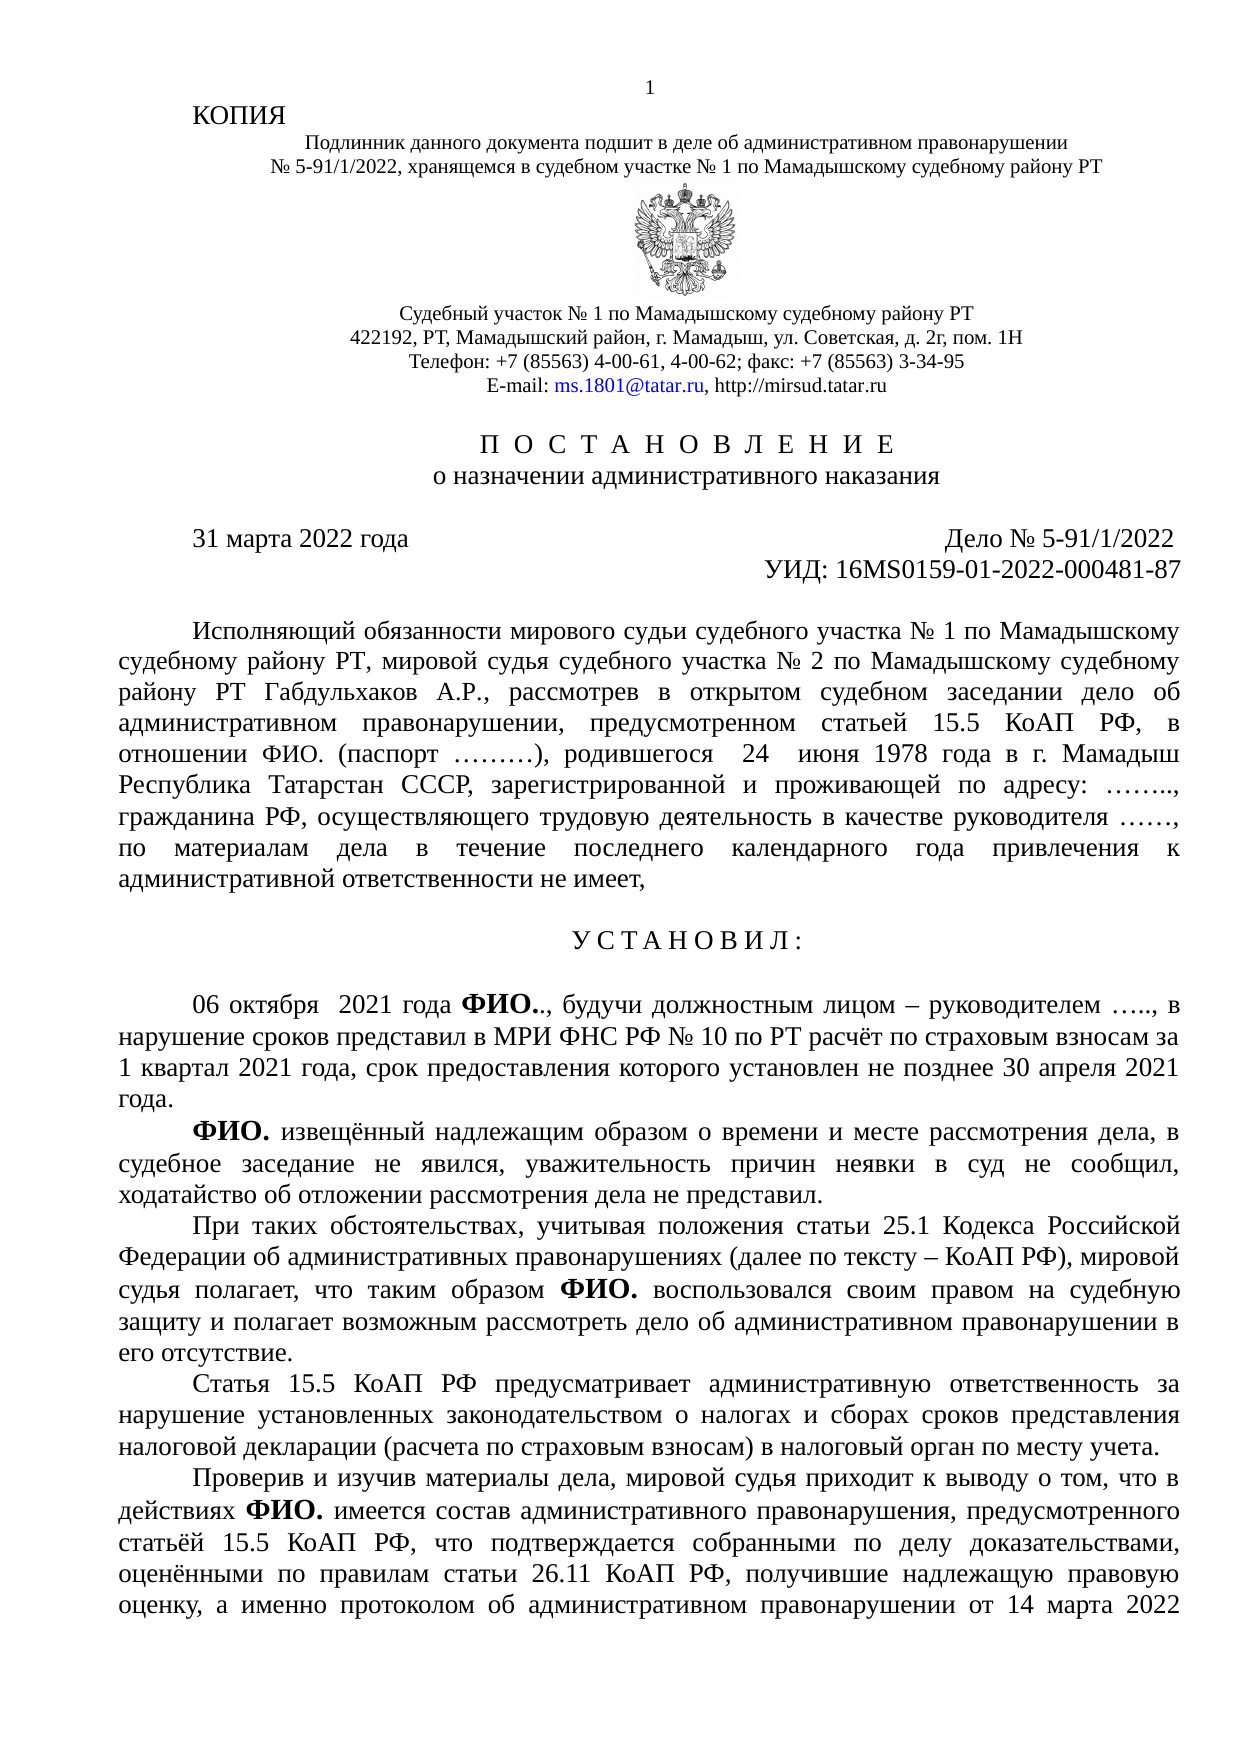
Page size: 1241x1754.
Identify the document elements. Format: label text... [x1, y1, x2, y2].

text ПОСТАНОВЛЕНИЕ [118, 428, 1181, 459]
text № 5-91/1/2022, хранящемся в судебном участке № 1 по Мамадышскому судебному району РТ [118, 154, 1181, 178]
text Судебный участок № 1 по Мамадышскому судебному району РТ [118, 301, 1181, 325]
text ФИО. извещённый надлежащим образом о времени и месте рассмотрения дела, в судебное заседание не явился, уважительность причин неявки в суд не сообщил, ходатайство об отложении рассмотрения дела не представил. [118, 1113, 1181, 1209]
text Телефон: +7 (85563) 4-00-61, 4-00-62; факс: +7 (85563) 3-34-95 [118, 349, 1181, 373]
text 31 марта 2022 года Дело № 5-91/1/2022 [118, 522, 1181, 553]
text E-mail: ms.1801@tatar.ru, http://mirsud.tatar.ru [118, 373, 1181, 397]
text УИД: 16MS0159-01-2022-000481-87 [118, 553, 1181, 584]
text Статья 15.5 КоАП РФ предусматривает административную ответственность за нарушение установленных законодательством о налогах и сборах сроков представления налоговой декларации (расчета по страховым взносам) в налоговый орган по месту учета. [118, 1367, 1181, 1461]
text Подлинник данного документа подшит в деле об административном правонарушении [118, 130, 1181, 154]
text УСТАНОВИЛ: [118, 924, 1181, 955]
text 06 октября 2021 года ФИО.., будучи должностным лицом – руководителем ….., в нарушение сроков представил в МРИ ФНС РФ № 10 по РТ расчёт по страховым взносам за 1 квартал 2021 года, срок предоставления которого установлен не позднее 30 апреля 2021 года. [118, 987, 1181, 1113]
text о назначении административного наказания [118, 459, 1181, 491]
text При таких обстоятельствах, учитывая положения статьи 25.1 Кодекса Российской Федерации об административных правонарушениях (далее по тексту – КоАП РФ), мировой судья полагает, что таким образом ФИО. воспользовался своим правом на судебную защиту и полагает возможным рассмотреть дело об административном правонарушении в его отсутствие. [118, 1209, 1181, 1367]
text КОПИЯ [118, 99, 1181, 130]
text Исполняющий обязанности мирового судьи судебного участка № 1 по Мамадышскому судебному району РТ, мировой судья судебного участка № 2 по Мамадышскому судебному району РТ Габдульхаков А.Р., рассмотрев в открытом судебном заседании дело об административном правонарушении, предусмотренном статьей 15.5 КоАП РФ, в отношении ФИО. (паспорт ………), родившегося 24 июня 1978 года в г. Мамадыш Республика Татарстан СССР, зарегистрированной и проживающей по адресу: …….., гражданина РФ, осуществляющего трудовую деятельность в качестве руководителя ……, по материалам дела в течение последнего календарного года привлечения к административной ответственности не имеет, [118, 615, 1181, 893]
picture [633, 178, 740, 301]
text 422192, РТ, Мамадышский район, г. Мамадыш, ул. Советская, д. 2г, пом. 1Н [118, 325, 1181, 349]
